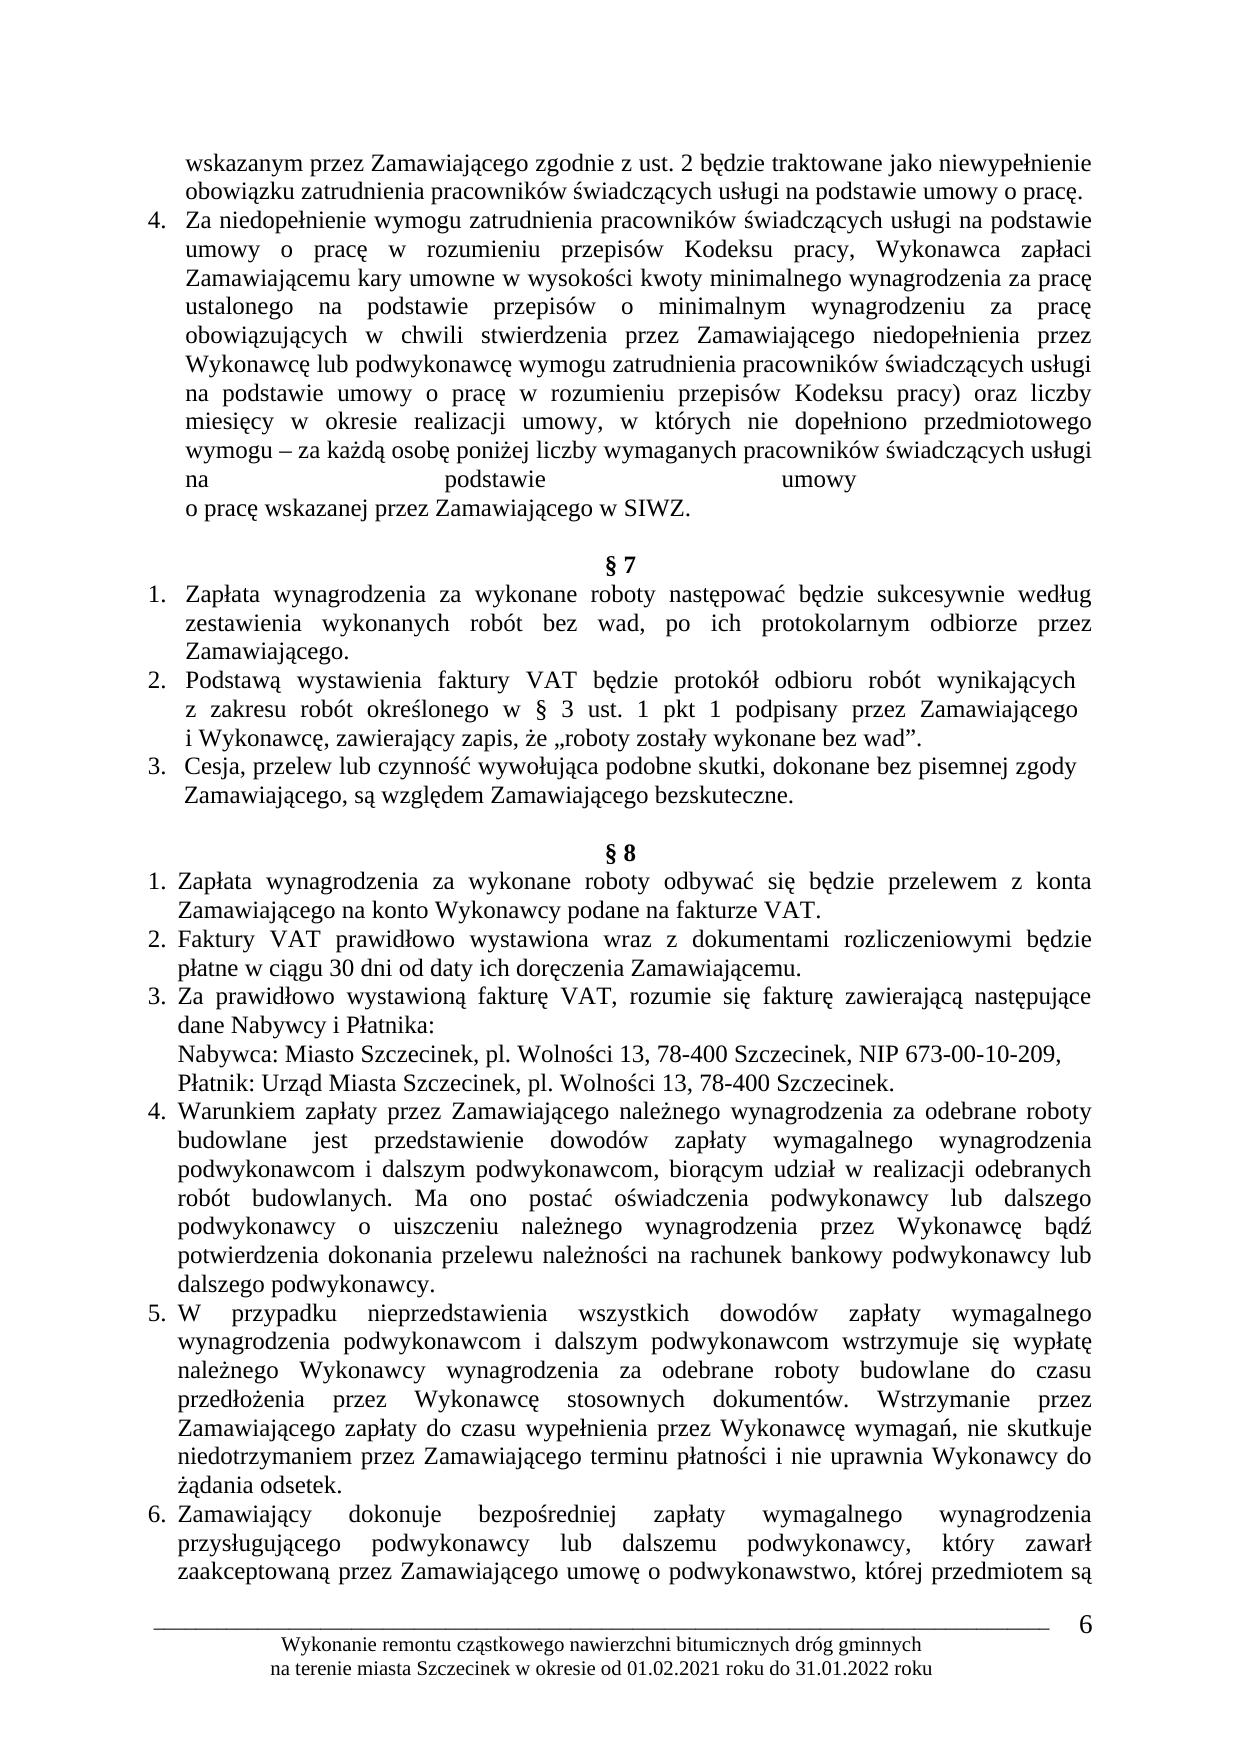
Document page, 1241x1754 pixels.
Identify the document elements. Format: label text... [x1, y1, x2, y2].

text 7 [148, 550, 1092, 579]
list Zapłata wynagrodzenia za wykonane roboty odbywać się będzie przelewem z konta Zamawiającego na konto Wykonawcy podane na fakturze VAT. [148, 866, 1092, 924]
list Za prawidłowo wystawioną fakturę VAT, rozumie się fakturę zawierającą następujące dane Nabywcy i Płatnika: [148, 981, 1092, 1039]
list Za niedopełnienie wymogu zatrudnienia pracowników świadczących usługi na podstawie umowy o pracę w rozumieniu przepisów Kodeksu pracy, Wykonawca zapłaci Zamawiającemu kary umowne w wysokości kwoty minimalnego wynagrodzenia za pracę ustalonego na podstawie przepisów o minimalnym wynagrodzeniu za pracę obowiązujących w chwili stwierdzenia przez Zamawiającego niedopełnienia przez Wykonawcę lub podwykonawcę wymogu zatrudnienia pracowników świadczących usługi na podstawie umowy o pracę w rozumieniu przepisów Kodeksu pracy) oraz liczby miesięcy w okresie realizacji umowy, w których nie dopełniono przedmiotowego wymogu – za każdą osobę poniżej liczby wymaganych pracowników świadczących usługi na podstawie umowy o pracę wskazanej przez Zamawiającego w SIWZ. [148, 205, 1092, 521]
list Podstawą wystawienia faktury VAT będzie protokół odbioru robót wynikających z zakresu robót określonego w 3 ust. 1 pkt 1 podpisany przez Zamawiającego i Wykonawcę, zawierający zapis, że „roboty zostały wykonane bez wad”. [148, 665, 1092, 751]
list Zapłata wynagrodzenia za wykonane roboty następować będzie sukcesywnie według zestawienia wykonanych robót bez wad, po ich protokolarnym odbiorze przez Zamawiającego. [148, 579, 1092, 665]
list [148, 148, 1092, 205]
list Faktury VAT prawidłowo wystawiona wraz z dokumentami rozliczeniowymi będzie płatne w ciągu 30 dni od daty ich doręczenia Zamawiającemu. [148, 924, 1092, 981]
list Warunkiem zapłaty przez Zamawiającego należnego wynagrodzenia za odebrane roboty budowlane jest przedstawienie dowodów zapłaty wymagalnego wynagrodzenia podwykonawcom i dalszym podwykonawcom, biorącym udział w realizacji odebranych robót budowlanych. Ma ono postać oświadczenia podwykonawcy lub dalszego podwykonawcy o uiszczeniu należnego wynagrodzenia przez Wykonawcę bądź potwierdzenia dokonania przelewu należności na rachunek bankowy podwykonawcy lub dalszego podwykonawcy. [148, 1096, 1092, 1298]
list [148, 1499, 1092, 1585]
text 8 [148, 838, 1092, 866]
list Cesja, przelew lub czynność wywołująca podobne skutki, dokonane bez pisemnej zgody Zamawiającego, są względem Zamawiającego bezskuteczne. [148, 751, 1092, 809]
text Nabywca: Miasto Szczecinek, pl. Wolności 13, 78-400 Szczecinek, NIP 673-00-10-209, [177, 1039, 1092, 1068]
list W przypadku nieprzedstawienia wszystkich dowodów zapłaty wymagalnego wynagrodzenia podwykonawcom i dalszym podwykonawcom wstrzymuje się wypłatę należnego Wykonawcy wynagrodzenia za odebrane roboty budowlane do czasu przedłożenia przez Wykonawcę stosownych dokumentów. Wstrzymanie przez Zamawiającego zapłaty do czasu wypełnienia przez Wykonawcę wymagań, nie skutkuje niedotrzymaniem przez Zamawiającego terminu płatności i nie uprawnia Wykonawcy do żądania odsetek. [148, 1298, 1092, 1499]
text Płatnik: Urząd Miasta Szczecinek, pl. Wolności 13, 78-400 Szczecinek. [177, 1068, 1092, 1096]
